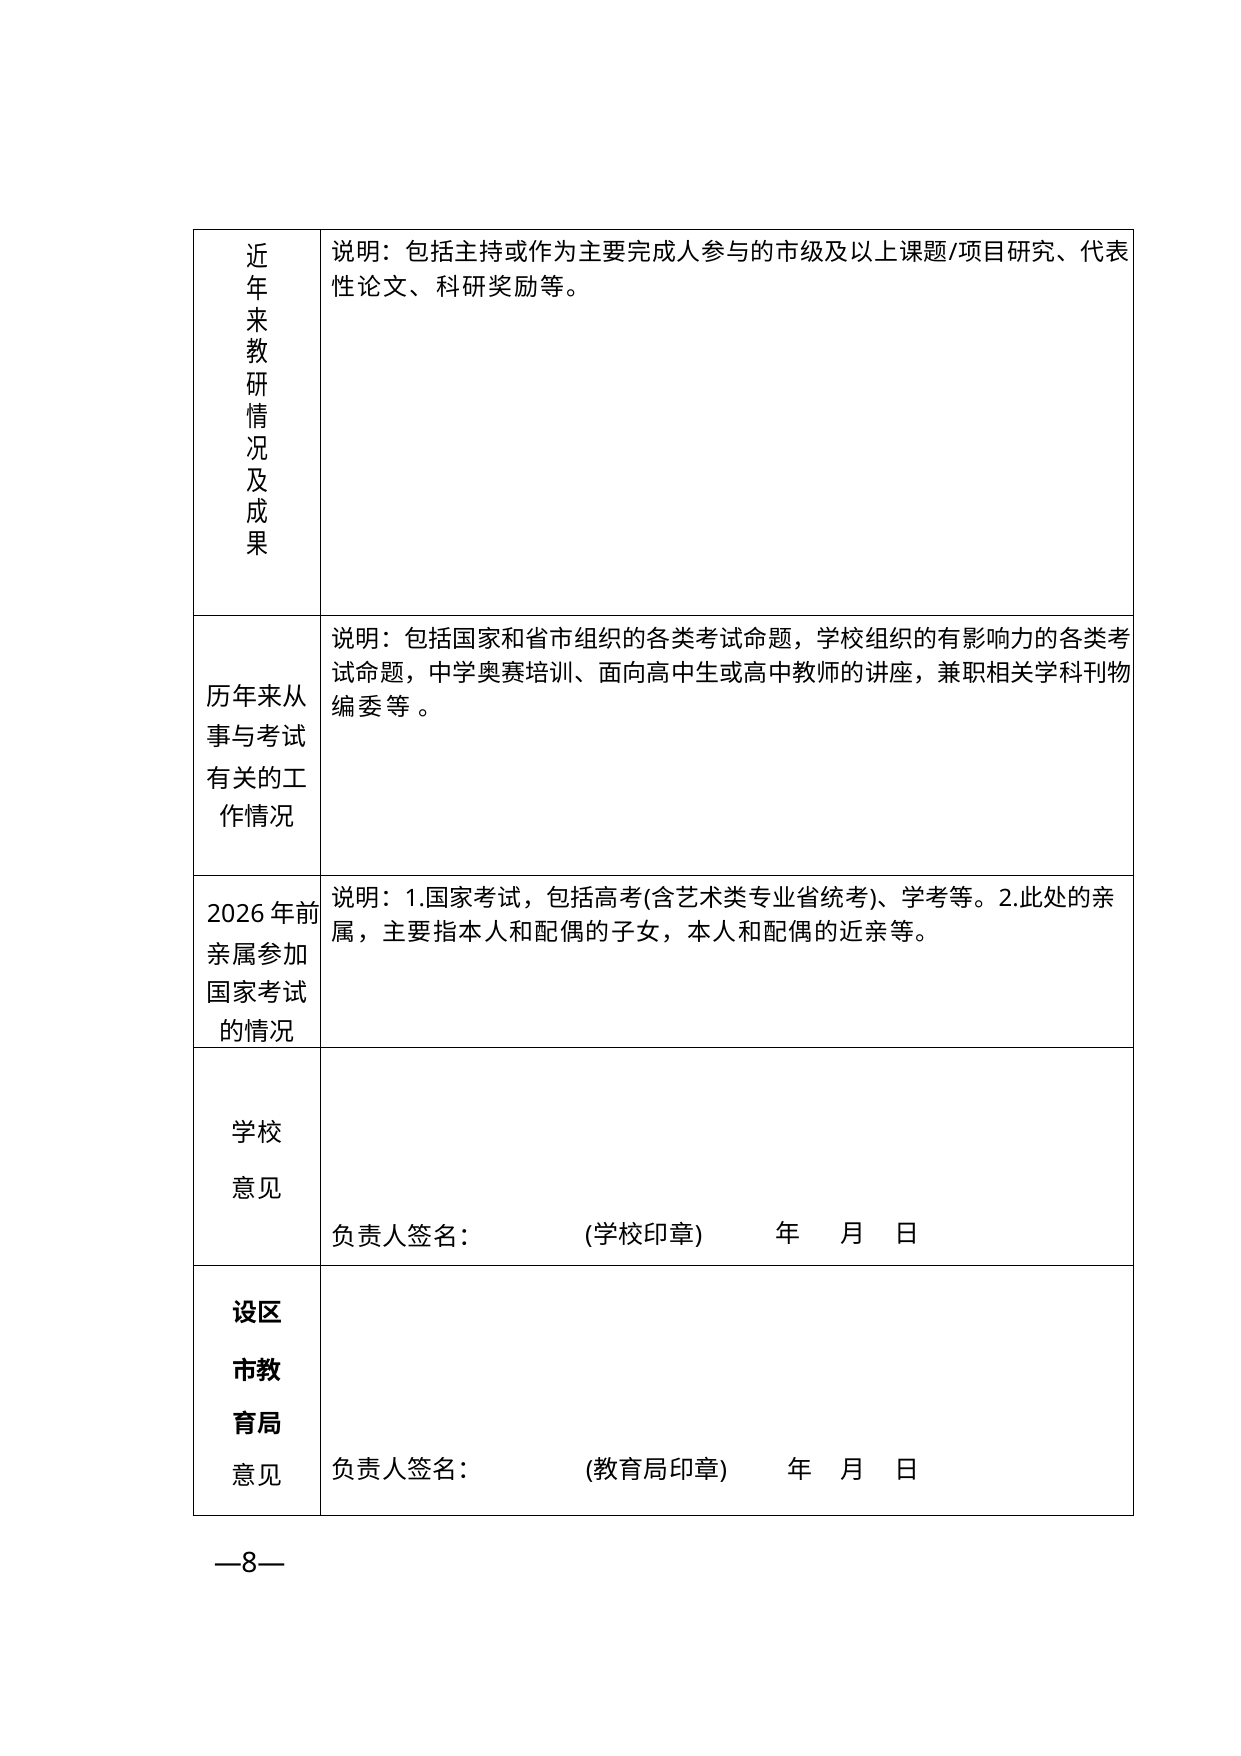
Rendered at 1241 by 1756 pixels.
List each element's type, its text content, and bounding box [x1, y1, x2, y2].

table_cell 2026年前 亲属参加 国家考试 的情况 [194, 876, 320, 1047]
table_cell 设区 市教 育局 意见 [194, 1266, 320, 1515]
table_cell 负责人签名： (学校印章) 年 月 日 [321, 1048, 1133, 1265]
table_cell 说明：包括国家和省市组织的各类考试命题，学校组织的有影响力的各类考 试命题，中学奥赛培训、面向高中生或高中教师的讲座，兼职相关学科刊物 编委等 。 [321, 616, 1133, 874]
table_header 说明：包括主持或作为主要完成人参与的市级及以上课题/项目研究、代表性论文、科研奖励等。 [321, 230, 1133, 615]
table_cell 历年来从 事与考试 有关的工 作情况 [194, 616, 320, 874]
table_cell 学校 意见 [194, 1048, 320, 1265]
table_header 近年来教研情况及成果 [194, 230, 320, 615]
table_cell 负责人签名： (教育局印章) 年 月 日 [321, 1266, 1133, 1515]
table_cell 说明：1.国家考试，包括高考(含艺术类专业省统考)、学考等。2.此处的亲 属，主要指本人和配偶的子女，本人和配偶的近亲等。 [321, 876, 1133, 1047]
